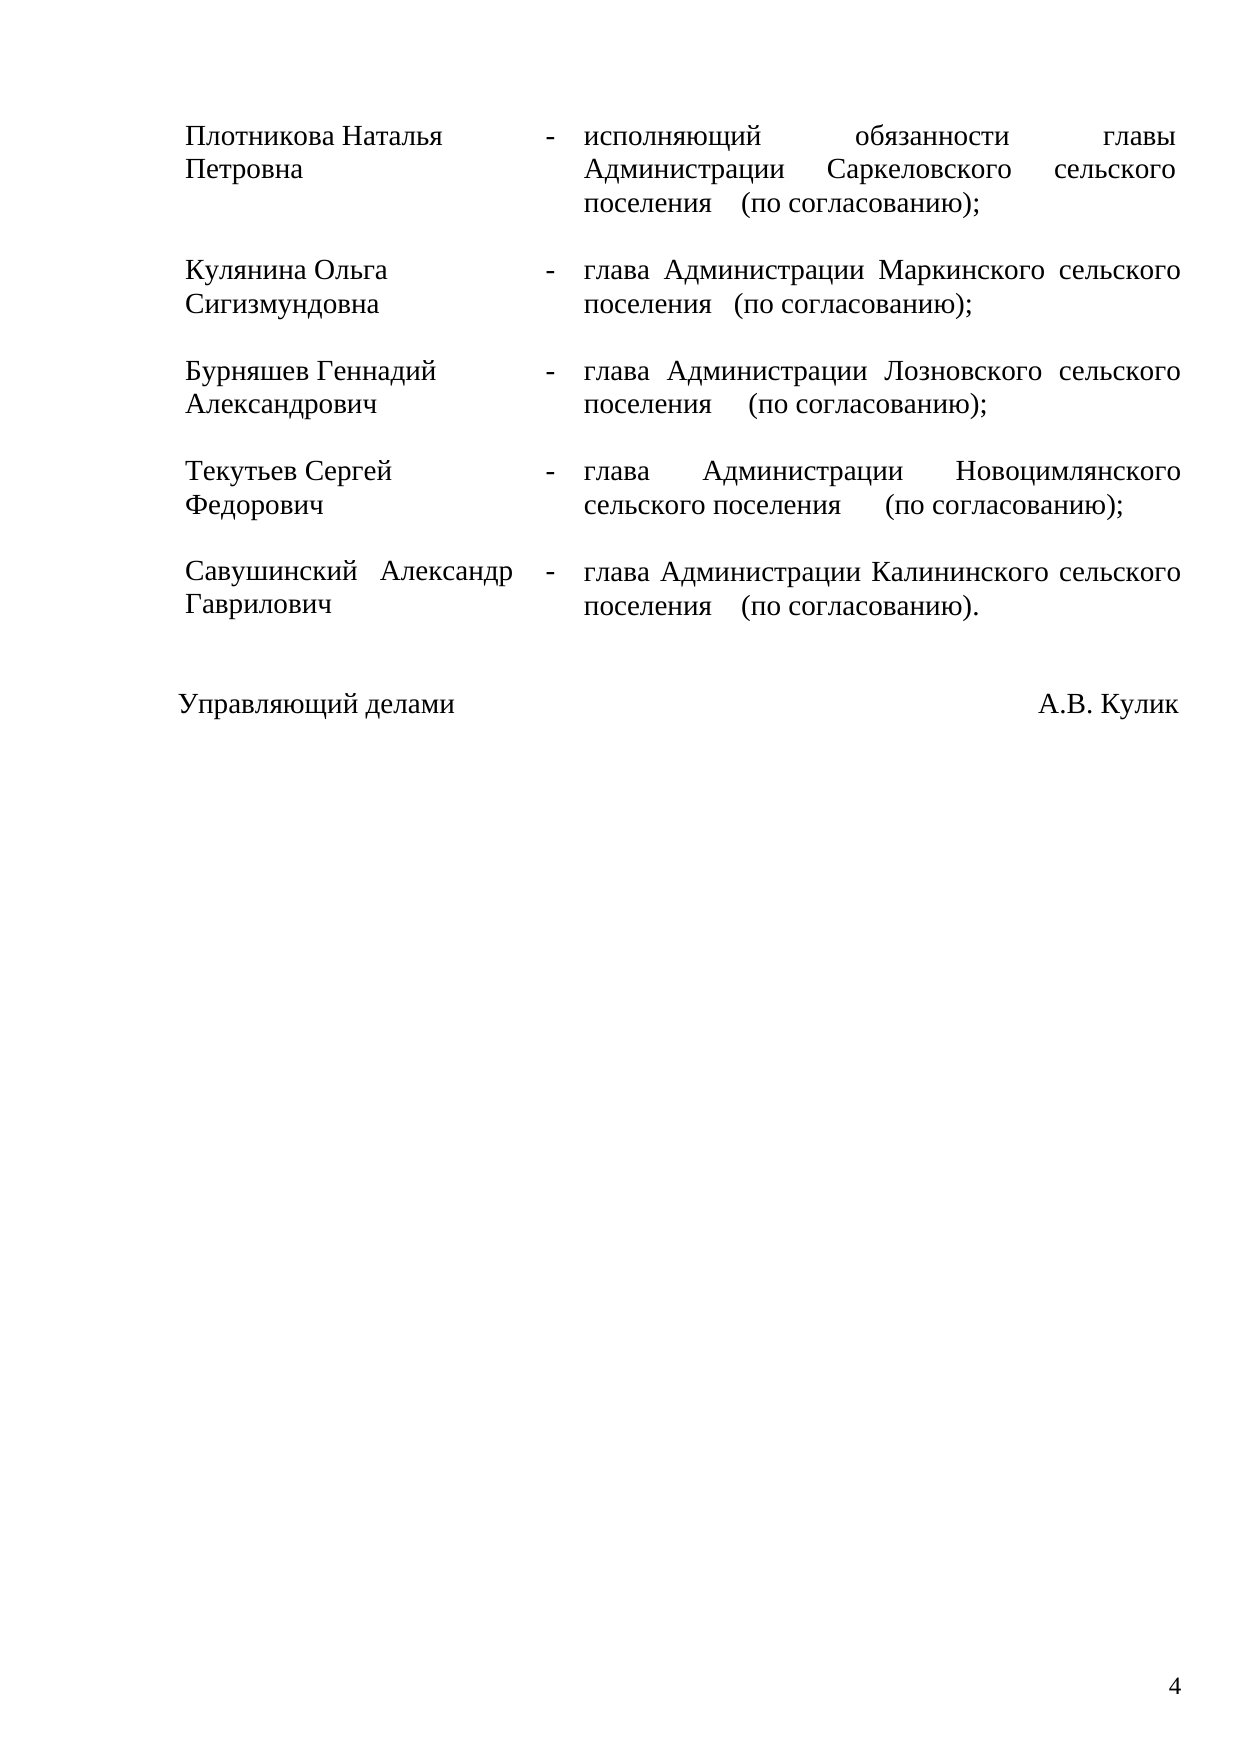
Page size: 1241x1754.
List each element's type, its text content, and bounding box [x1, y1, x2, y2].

table_cell - [528, 118, 572, 252]
table_cell исполняющий обязанности главы Администрации Саркеловского сельского поселения (по согласованию); [573, 118, 1192, 252]
table_cell Савушинский Александр Гаврилович [174, 554, 528, 621]
table_cell глава Администрации Маркинского сельского поселения (по согласованию); [573, 252, 1192, 353]
table_cell Кулянина Ольга Сигизмундовна [174, 252, 528, 353]
table_cell Бурняшев Геннадий Александрович [174, 353, 528, 453]
table_cell - [528, 252, 572, 353]
table_cell Плотникова Наталья Петровна [174, 118, 528, 252]
text Управляющий делами А.В. Кулик [177, 688, 1181, 720]
table_cell глава Администрации Калининского сельского поселения (по согласованию). [573, 554, 1192, 621]
table_cell глава Администрации Лозновского сельского поселения (по согласованию); [573, 353, 1192, 453]
table_cell - [528, 353, 572, 453]
table_cell глава Администрации Новоцимлянского сельского поселения (по согласованию); [573, 454, 1192, 554]
table_cell Текутьев Сергей Федорович [174, 454, 528, 554]
table_cell - [528, 454, 572, 554]
table_cell - [528, 554, 572, 621]
